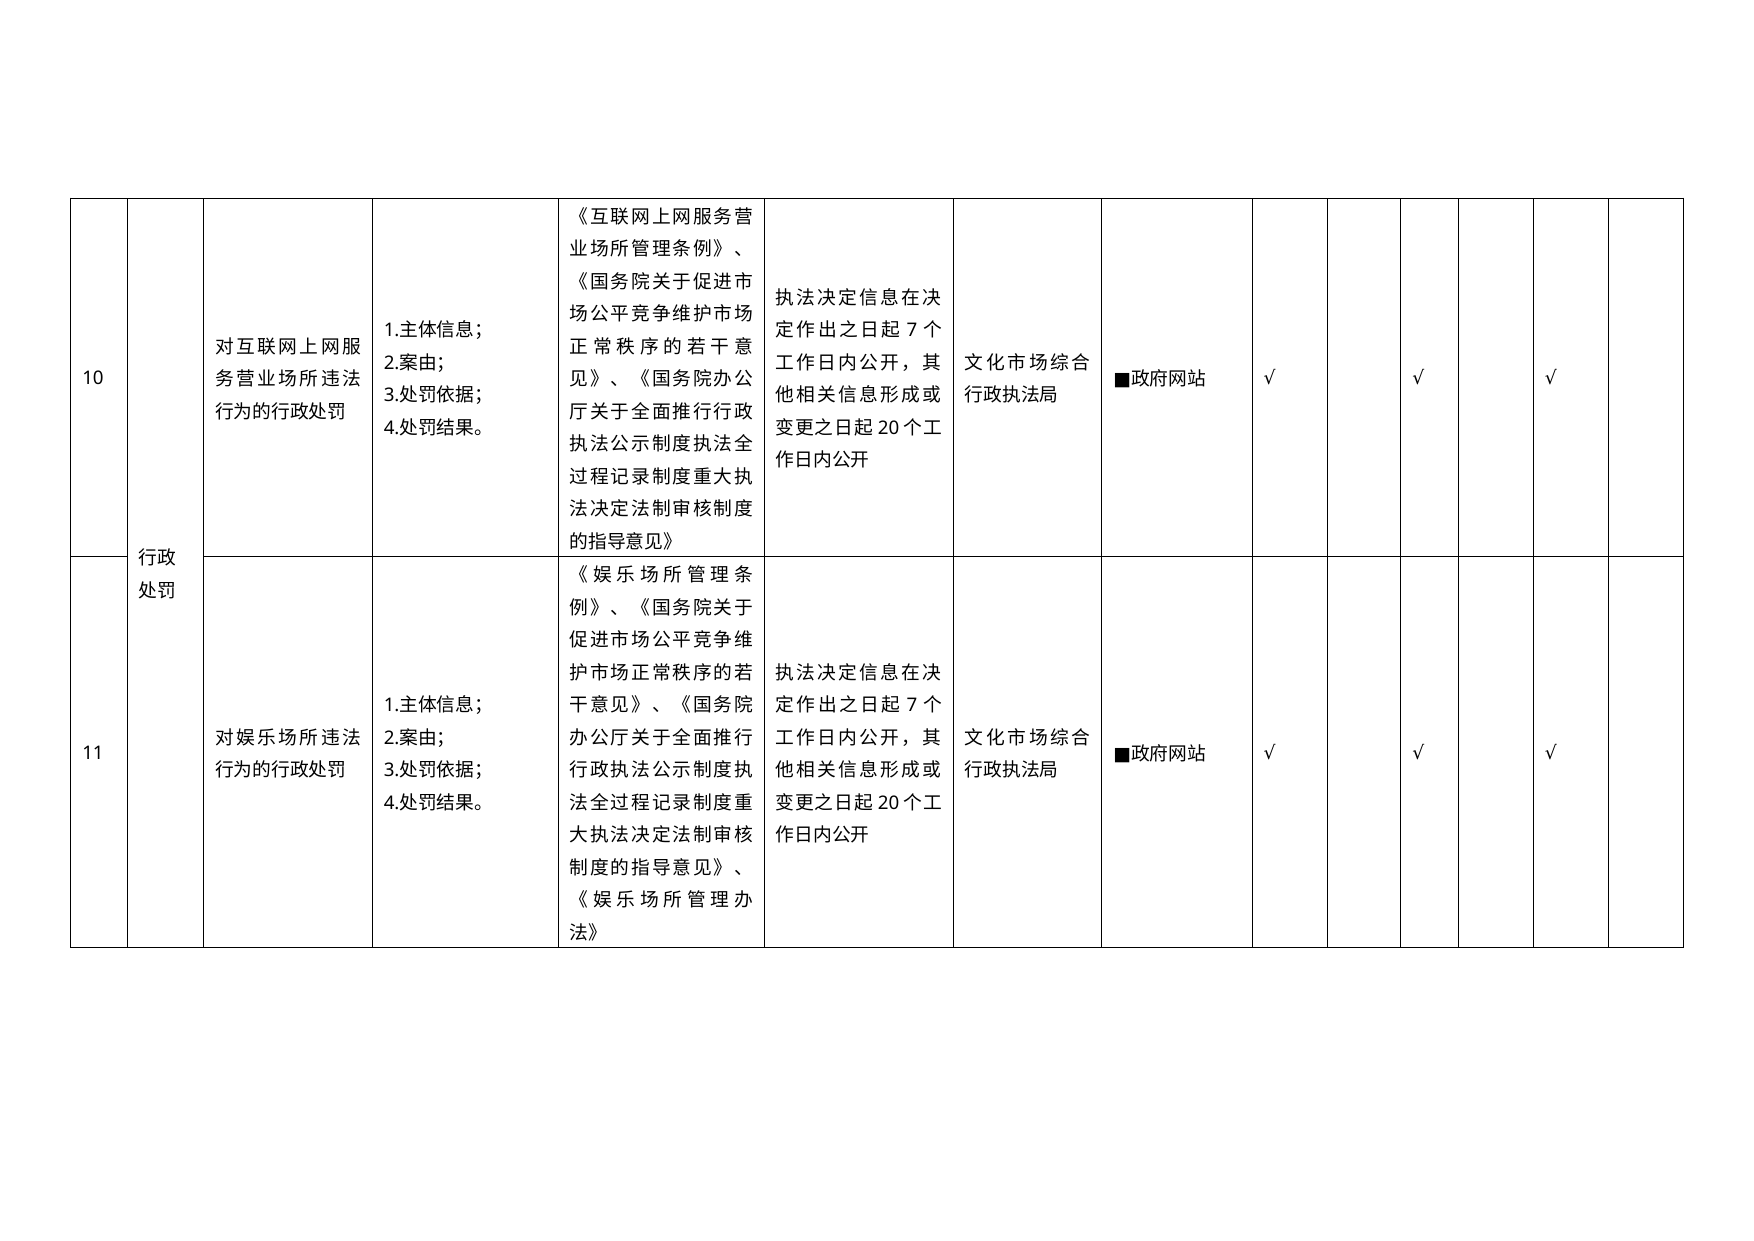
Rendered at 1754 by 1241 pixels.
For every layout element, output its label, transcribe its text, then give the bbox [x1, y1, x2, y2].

table_cell √ [1253, 199, 1327, 556]
table_cell √ [1401, 557, 1458, 947]
table_cell ■政府网站 [1102, 557, 1252, 947]
table_cell √ [1253, 557, 1327, 947]
table_cell 对互联网上网服务营业场所违法行为的行政处罚 [204, 199, 372, 556]
table_cell ■政府网站 [1102, 199, 1252, 556]
table_cell 行政 处罚 [128, 199, 203, 947]
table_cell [373, 557, 558, 947]
table_cell 文化市场综合行政执法局 [954, 199, 1101, 556]
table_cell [765, 557, 953, 947]
table_cell [1459, 199, 1533, 556]
table_cell 1.主体信息； 2.案由； 3.处罚依据； 4.处罚结果。 [373, 199, 558, 556]
table_cell [1459, 557, 1533, 947]
table_cell 《互联网上网服务营业场所管理条例》、《国务院关于促进市场公平竞争维护市场正常秩序的若干意见》、《国务院办公厅关于全面推行行政执法公示制度执法全过程记录制度重大执法决定法制审核制度的指导意见》 [559, 199, 764, 556]
table_cell 11 [71, 557, 127, 947]
table_cell [1609, 199, 1683, 556]
table_cell 文化市场综合行政执法局 [954, 557, 1101, 947]
table_cell [1609, 557, 1683, 947]
table_cell √ [1534, 557, 1608, 947]
table_cell 执法决定信息在决定作出之日起7个工作日内公开，其他相关信息形成或变更之日起20个工作日内公开 [765, 199, 953, 556]
table_cell 10 [71, 199, 127, 556]
table_cell 《娱乐场所管理条例》、《国务院关于促进市场公平竞争维护市场正常秩序的若干意见》、《国务院办公厅关于全面推行行政执法公示制度执法全过程记录制度重大执法决定法制审核制度的指导意见》、《娱乐场所管理办法》 [559, 557, 764, 947]
table_cell [1328, 199, 1400, 556]
table_cell [1328, 557, 1400, 947]
table_cell √ [1401, 199, 1458, 556]
table_cell √ [1534, 199, 1608, 556]
table_cell 对娱乐场所违法行为的行政处罚 [204, 557, 372, 947]
